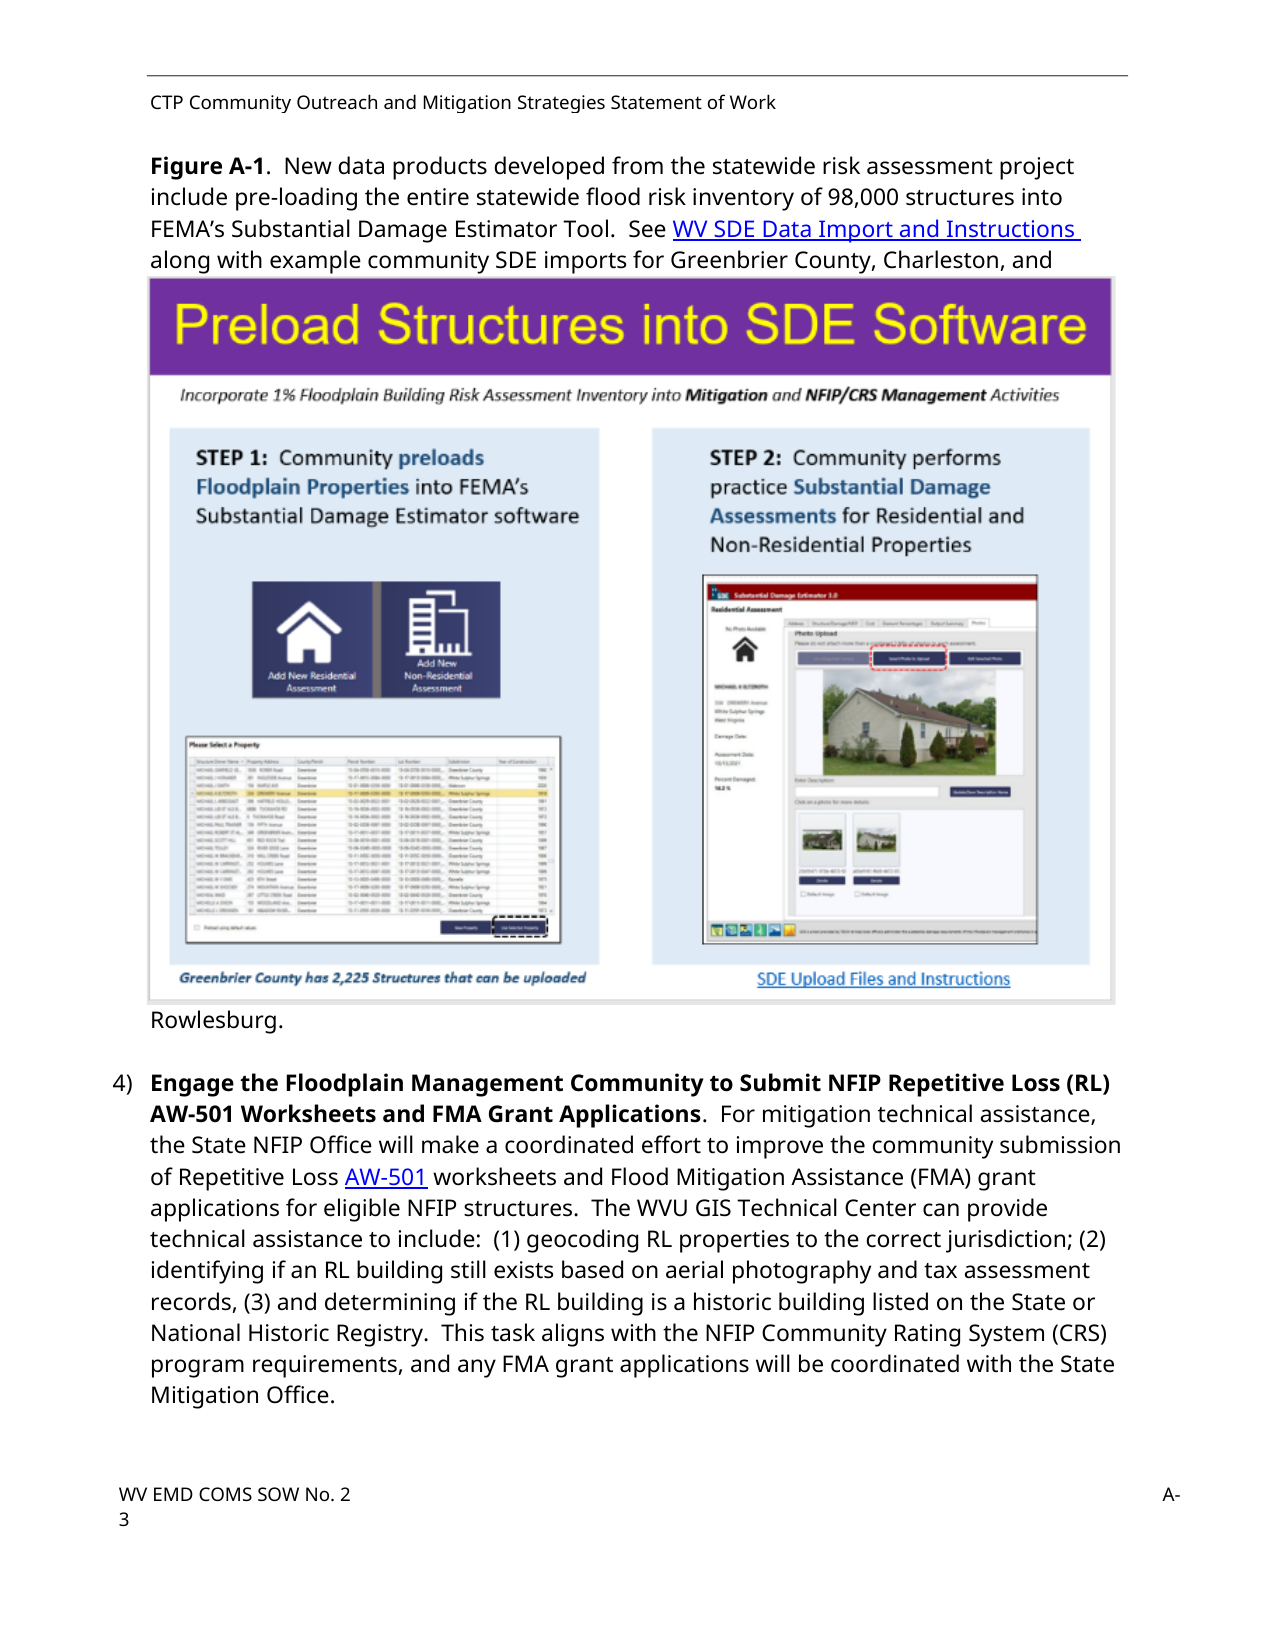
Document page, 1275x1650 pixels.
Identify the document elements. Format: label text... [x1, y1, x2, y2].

picture [146, 276, 1116, 1005]
list Engage the Floodplain Management Community to Submit NFIP Repetitive Loss (RL) AW-501 Worksheets and FMA Grant Applications. For mitigation technical assistance, the State NFIP Office will make a coordinated effort to improve the community submission of Repetitive Loss AW-501 worksheets and Flood Mitigation Assistance (FMA) grant applications for eligible NFIP structures. The WVU GIS Technical Center can provide technical assistance to include: (1) geocoding RL properties to the correct jurisdiction; (2) identifying if an RL building still exists based on aerial photography and tax assessment records, (3) and determining if the RL building is a historic building listed on the State or National Historic Registry. This task aligns with the NFIP Community Rating System (CRS) program requirements, and any FMA grant applications will be coordinated with the State Mitigation Office. [112, 1067, 1125, 1410]
